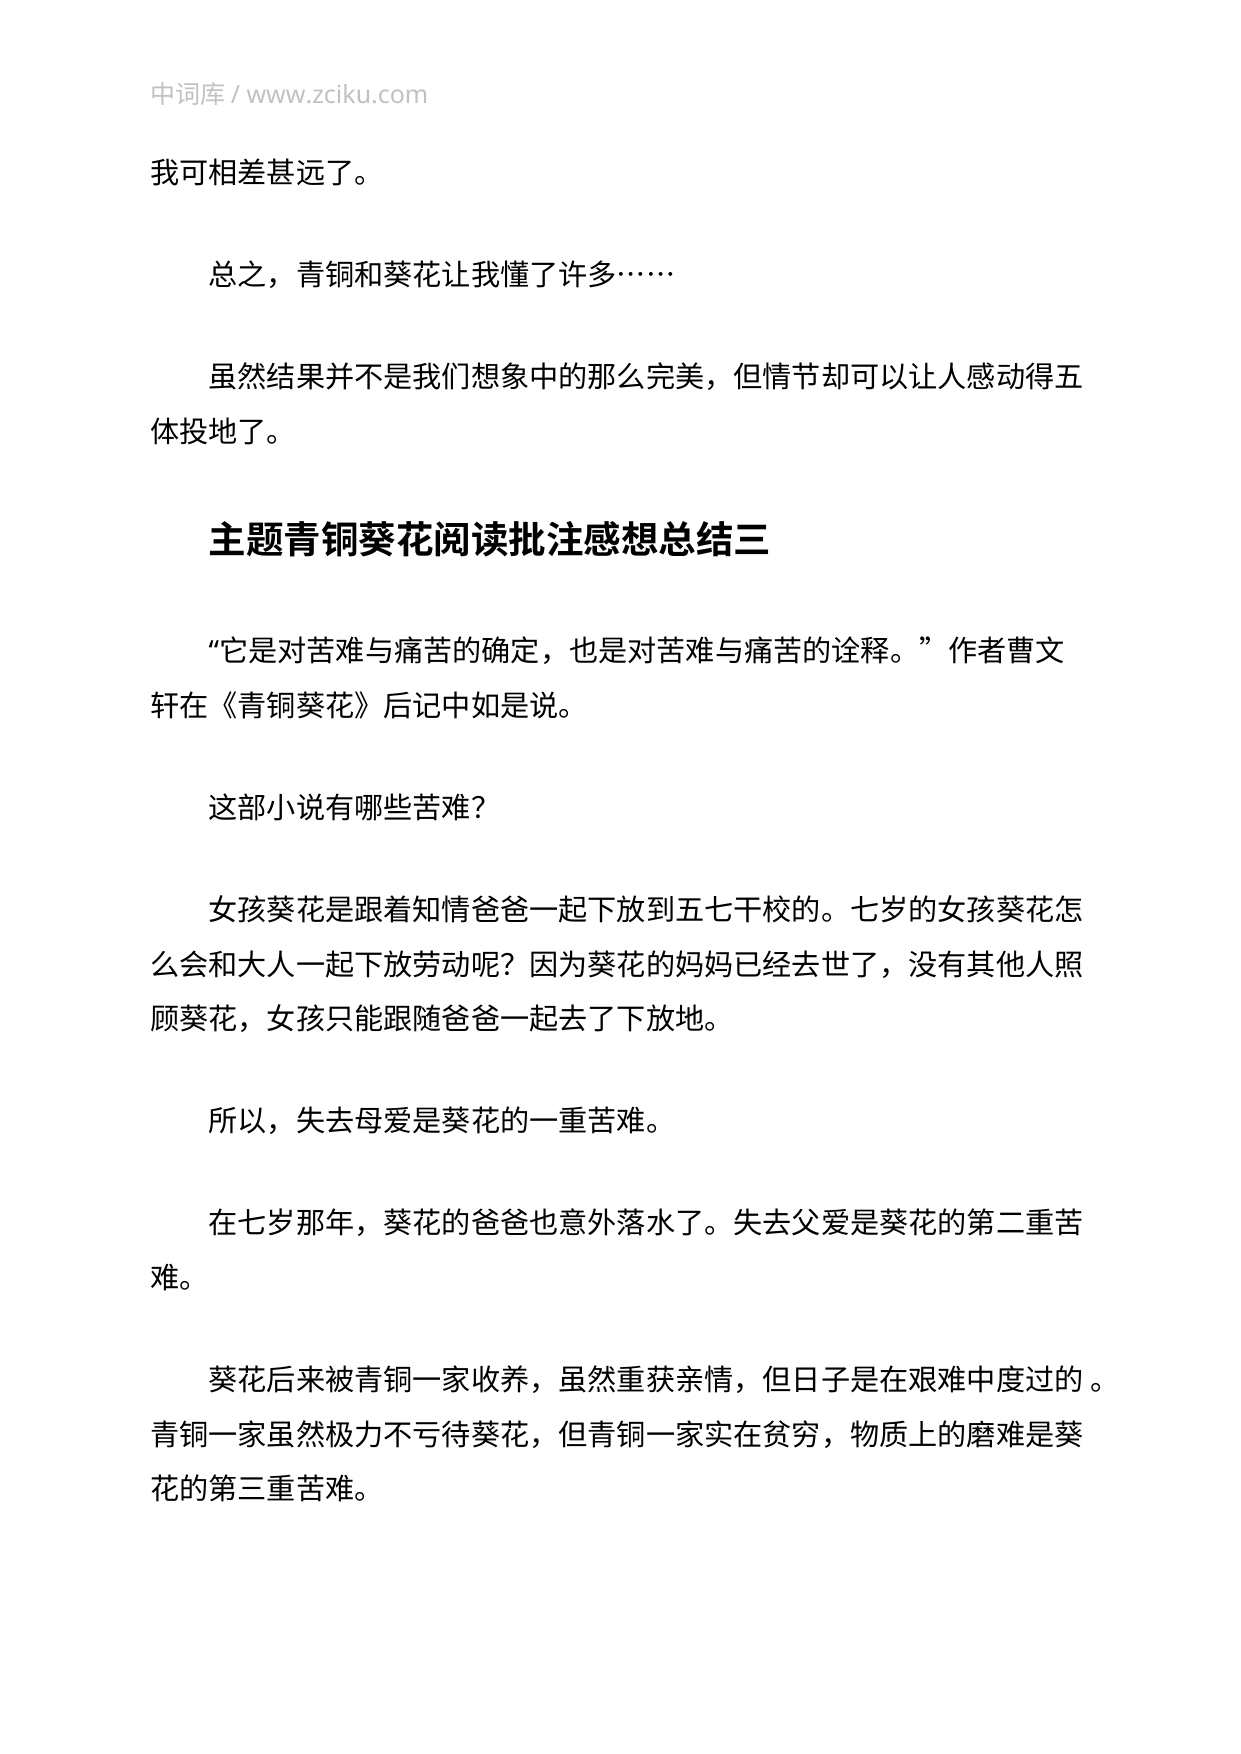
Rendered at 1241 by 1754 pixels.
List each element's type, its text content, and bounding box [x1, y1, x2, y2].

text 在七岁那年，葵花的爸爸也意外落水了。失去父爱是葵花的第二重苦难。 [150, 1199, 1090, 1297]
text 虽然结果并不是我们想象中的那么完美，但情节却可以让人感动得五体投地了。 [150, 353, 1090, 451]
text “它是对苦难与痛苦的确定，也是对苦难与痛苦的诠释。”作者曹文轩在《青铜葵花》后记中如是说。 [150, 628, 1090, 725]
text 这部小说有哪些苦难？ [150, 784, 1090, 827]
text 女孩葵花是跟着知情爸爸一起下放到五七干校的。七岁的女孩葵花怎么会和大人一起下放劳动呢？因为葵花的妈妈已经去世了，没有其他人照顾葵花，女孩只能跟随爸爸一起去了下放地。 [150, 886, 1090, 1038]
text 主题青铜葵花阅读批注感想总结三 [150, 510, 1090, 564]
text 所以，失去母爱是葵花的一重苦难。 [150, 1098, 1090, 1140]
text 总之，青铜和葵花让我懂了许多…… [150, 252, 1090, 294]
text 葵花后来被青铜一家收养，虽然重获亲情，但日子是在艰难中度过的 。青铜一家虽然极力不亏待葵花，但青铜一家实在贫穷，物质上的磨难是葵花的第三重苦难。 [150, 1356, 1090, 1508]
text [150, 150, 1090, 192]
